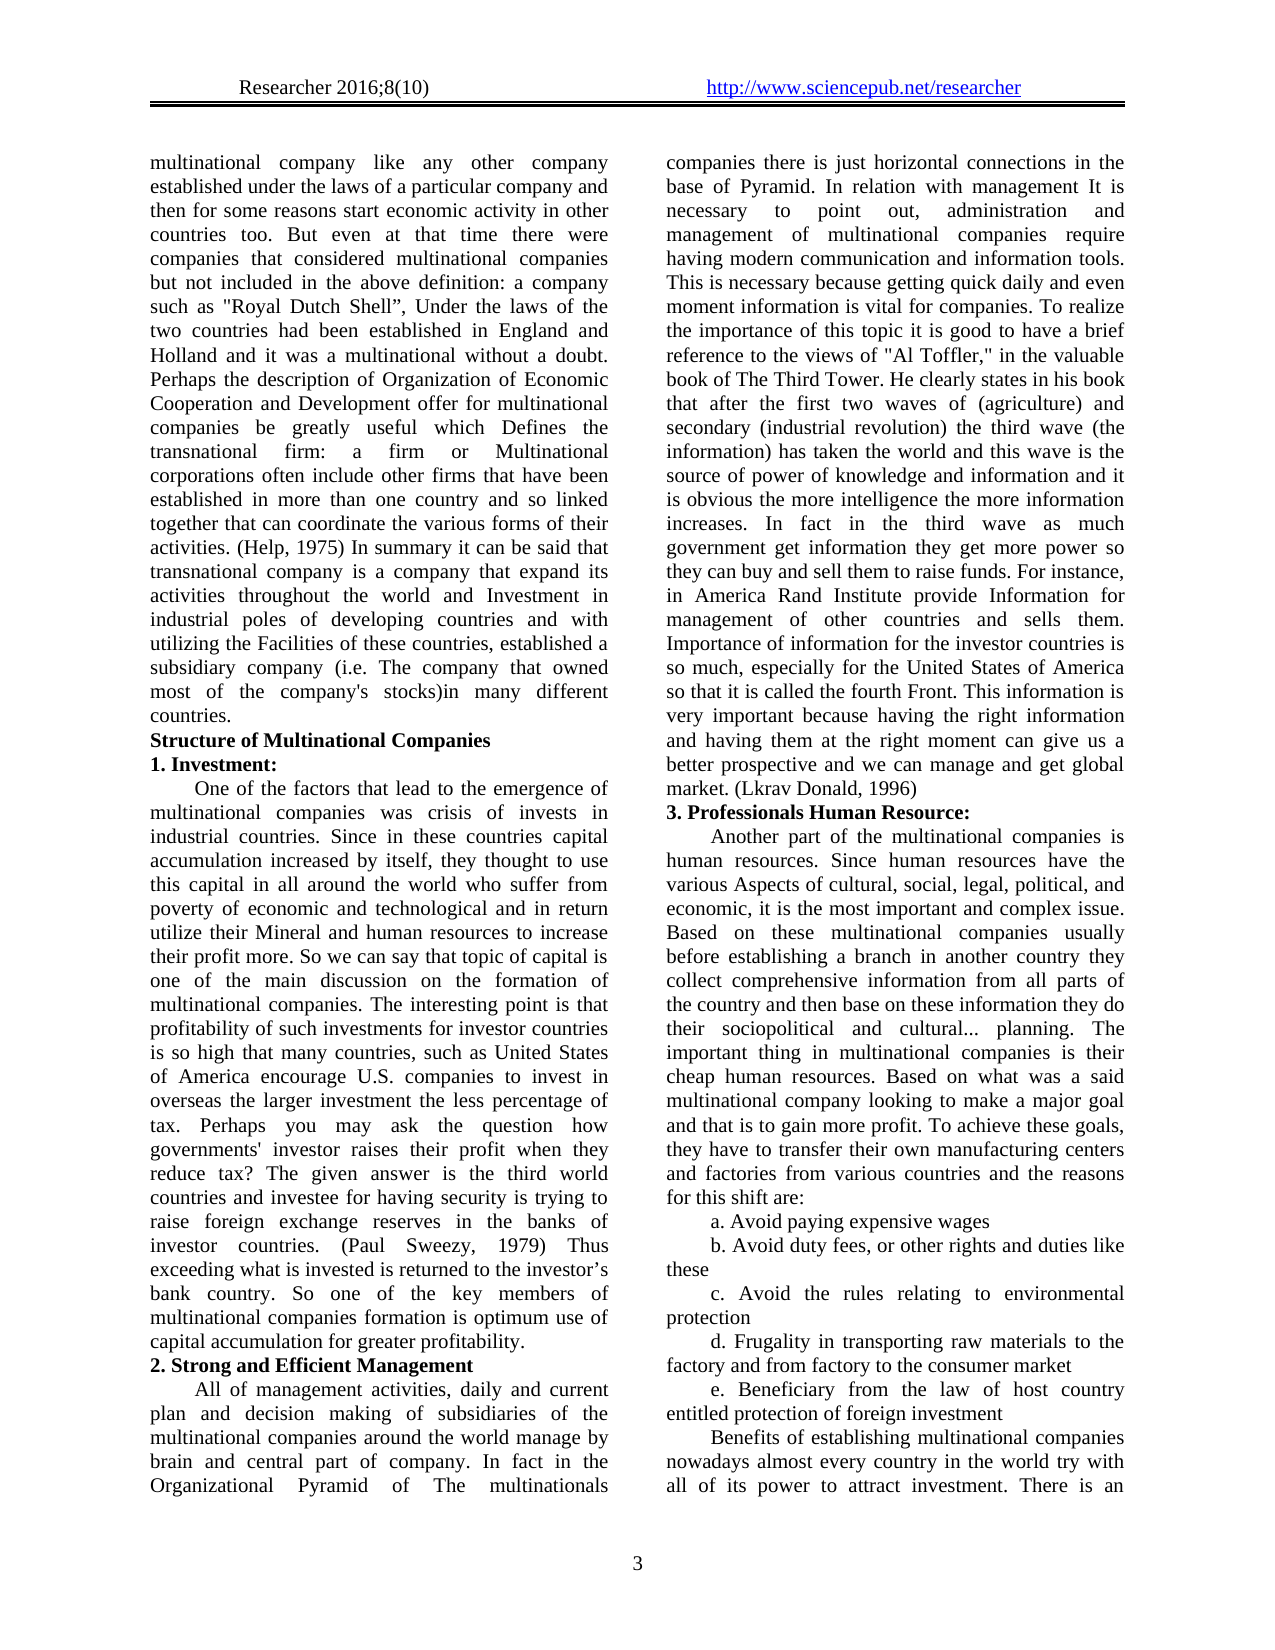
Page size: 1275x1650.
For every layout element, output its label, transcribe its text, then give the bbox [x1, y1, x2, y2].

text Structure of Multinational Companies [150, 727, 609, 752]
text c. Avoid the rules relating to environmental protection [666, 1281, 1125, 1329]
text 3. Professionals Human Resource: [666, 800, 1125, 824]
text e. Beneficiary from the law of host country entitled protection of foreign investment [666, 1377, 1125, 1425]
text One of the factors that lead to the emergence of multinational companies was crisis of invests in industrial countries. Since in these countries capital accumulation increased by itself, they thought to use this capital in all around the world who suffer from poverty of economic and technological and in return utilize their Mineral and human resources to increase their profit more. So we can say that topic of capital is one of the main discussion on the formation of multinational companies. The interesting point is that profitability of such investments for investor countries is so high that many countries, such as United States of America encourage U.S. companies to invest in overseas the larger investment the less percentage of tax. Perhaps you may ask the question how governments' investor raises their profit when they reduce tax? The given answer is the third world countries and investee for having security is trying to raise foreign exchange reserves in the banks of investor countries. (Paul Sweezy, 1979) Thus exceeding what is invested is returned to the investor’s bank country. So one of the key members of multinational companies formation is optimum use of capital accumulation for greater profitability. [150, 776, 609, 1353]
text b. Avoid duty fees, or other rights and duties like these [666, 1233, 1125, 1281]
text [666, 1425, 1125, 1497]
text 2. Strong and Efficient Management [150, 1353, 609, 1377]
text d. Frugality in transporting raw materials to the factory and from factory to the consumer market [666, 1329, 1125, 1377]
text a. Avoid paying expensive wages [666, 1209, 1125, 1233]
text 1. Investment: [150, 752, 609, 776]
text Another part of the multinational companies is human resources. Since human resources have the various Aspects of cultural, social, legal, political, and economic, it is the most important and complex issue. Based on these multinational companies usually before establishing a branch in another country they collect comprehensive information from all parts of the country and then base on these information they do their sociopolitical and cultural... planning. The important thing in multinational companies is their cheap human resources. Based on what was a said multinational company looking to make a major goal and that is to gain more profit. To achieve these goals, they have to transfer their own manufacturing centers and factories from various countries and the reasons for this shift are: [666, 824, 1125, 1209]
text All of management activities, daily and current plan and decision making of subsidiaries of the multinational companies around the world manage by brain and central part of company. In fact in the Organizational Pyramid of The multinationals companies there is just horizontal connections in the base of Pyramid. In relation with management It is necessary to point out, administration and management of multinational companies require having modern communication and information tools. This is necessary because getting quick daily and even moment information is vital for companies. To realize the importance of this topic it is good to have a brief reference to the views of "Al Toffler," in the valuable book of The Third Tower. He clearly states in his book that after the first two waves of (agriculture) and secondary (industrial revolution) the third wave (the information) has taken the world and this wave is the source of power of knowledge and information and it is obvious the more intelligence the more information increases. In fact in the third wave as much government get information they get more power so they can buy and sell them to raise funds. For instance, in America Rand Institute provide Information for management of other countries and sells them. Importance of information for the investor countries is so much, especially for the United States of America so that it is called the fourth Front. This information is very important because having the right information and having them at the right moment can give us a better prospective and we can manage and get global market. (Lkrav Donald, 1996) [666, 150, 1125, 800]
